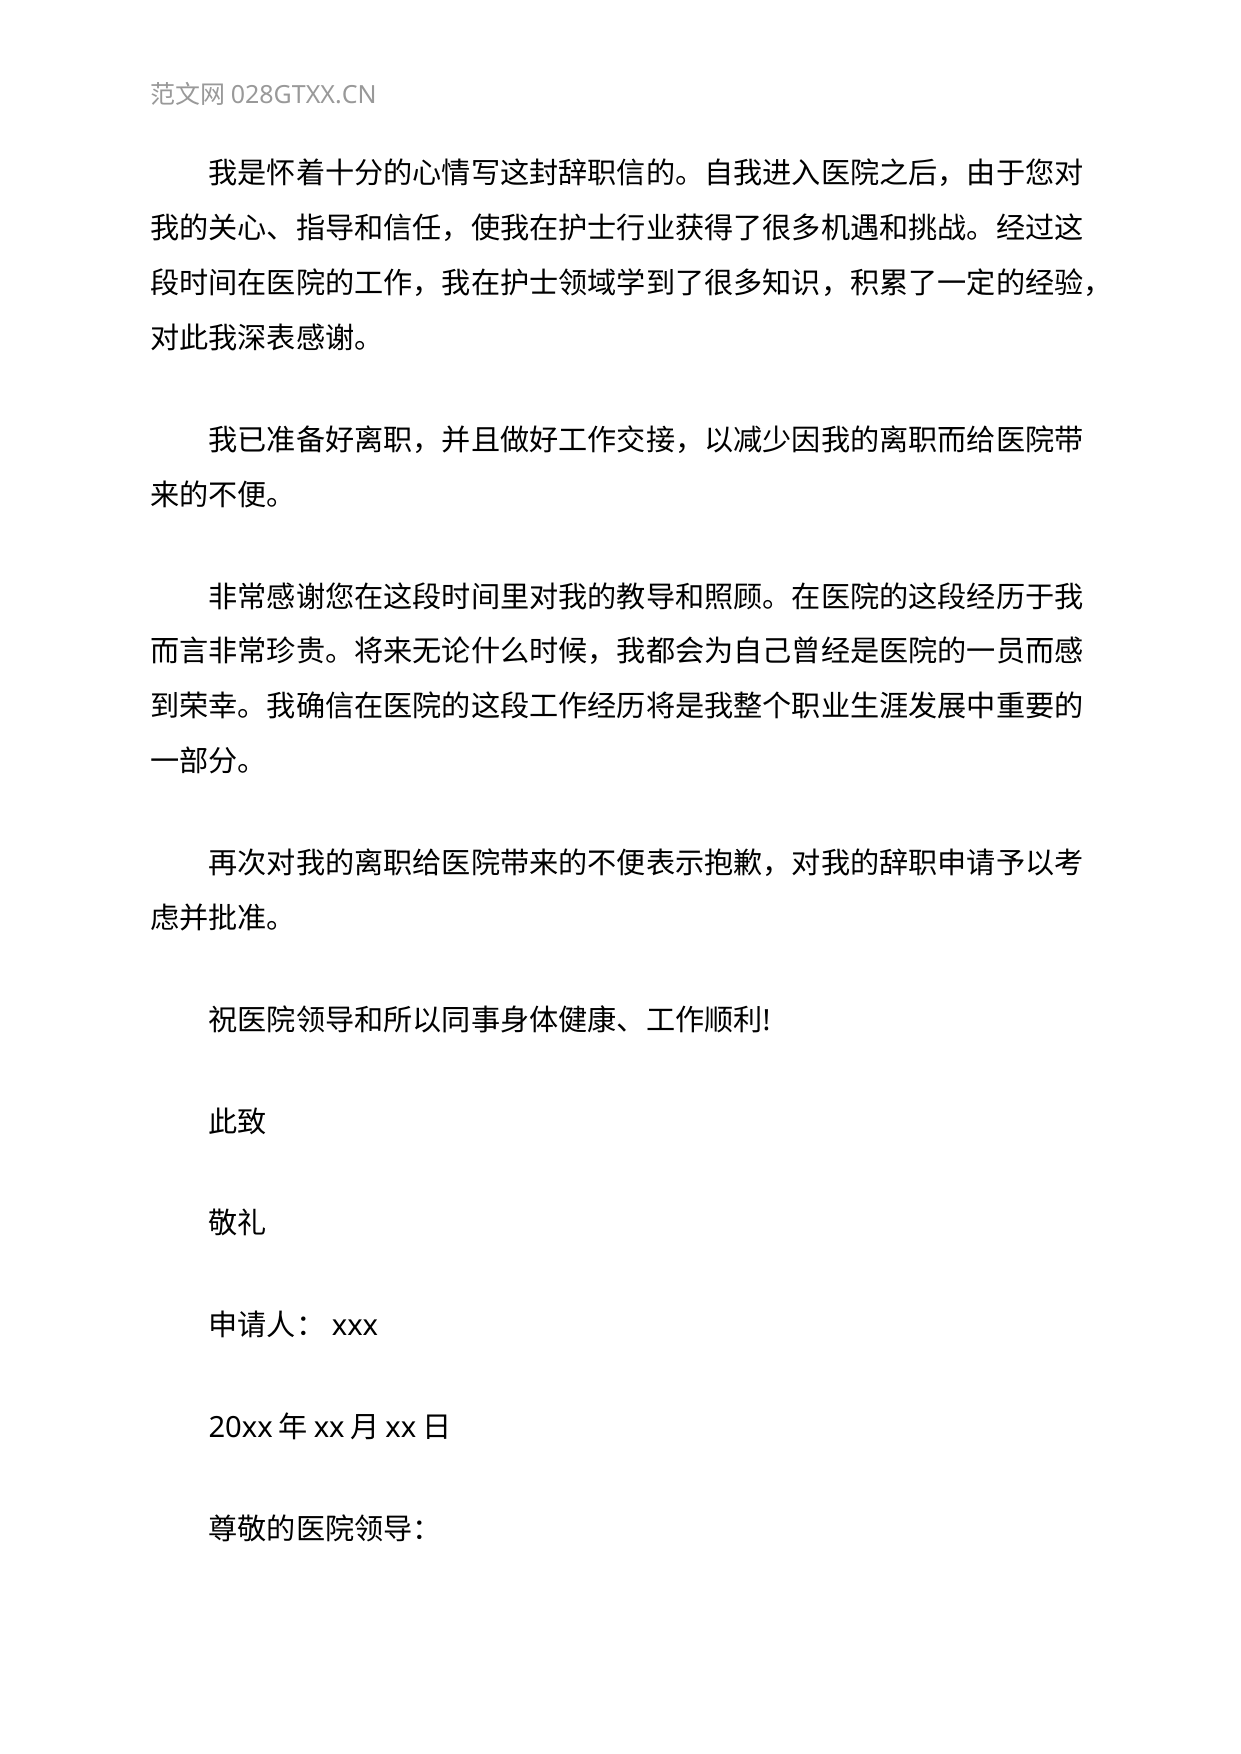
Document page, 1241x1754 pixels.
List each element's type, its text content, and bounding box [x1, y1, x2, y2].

text 祝医院领导和所以同事身体健康、工作顺利! [150, 996, 1090, 1039]
text 我是怀着十分的心情写这封辞职信的。自我进入医院之后，由于您对我的关心、指导和信任，使我在护士行业获得了很多机遇和挑战。经过这段时间在医院的工作，我在护士领域学到了很多知识，积累了一定的经验，对此我深表感谢。 [150, 150, 1090, 357]
text 尊敬的医院领导： [150, 1506, 1090, 1548]
text 非常感谢您在这段时间里对我的教导和照顾。在医院的这段经历于我而言非常珍贵。将来无论什么时候，我都会为自己曾经是医院的一员而感到荣幸。我确信在医院的这段工作经历将是我整个职业生涯发展中重要的一部分。 [150, 573, 1090, 780]
text 再次对我的离职给医院带来的不便表示抱歉，对我的辞职申请予以考虑并批准。 [150, 839, 1090, 937]
text 我已准备好离职，并且做好工作交接，以减少因我的离职而给医院带来的不便。 [150, 416, 1090, 514]
text 申请人： xxx [150, 1302, 1090, 1344]
text 此致 [150, 1098, 1090, 1141]
text 敬礼 [150, 1200, 1090, 1242]
text 20xx年xx月xx日 [150, 1404, 1090, 1446]
